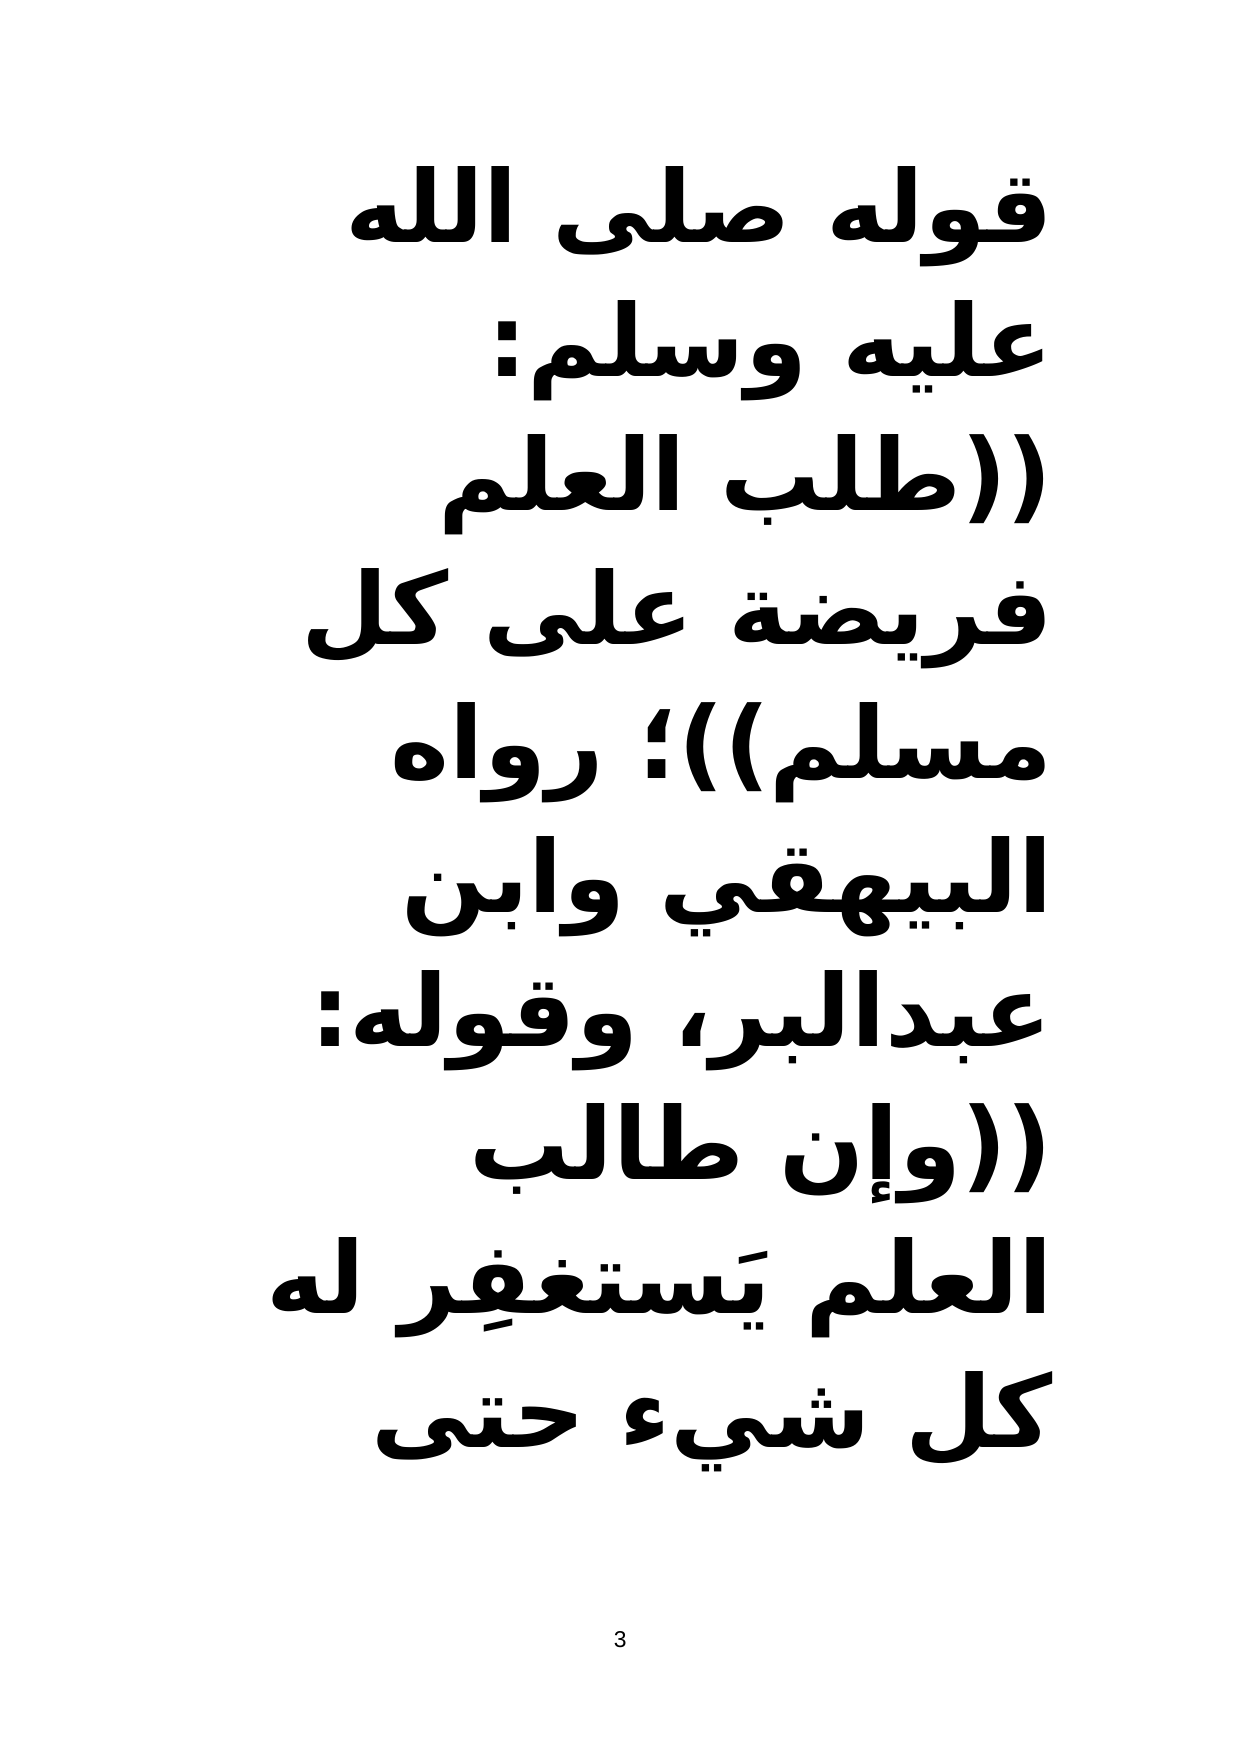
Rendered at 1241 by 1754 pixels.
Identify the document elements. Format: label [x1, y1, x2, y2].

text [187, 150, 1053, 1471]
